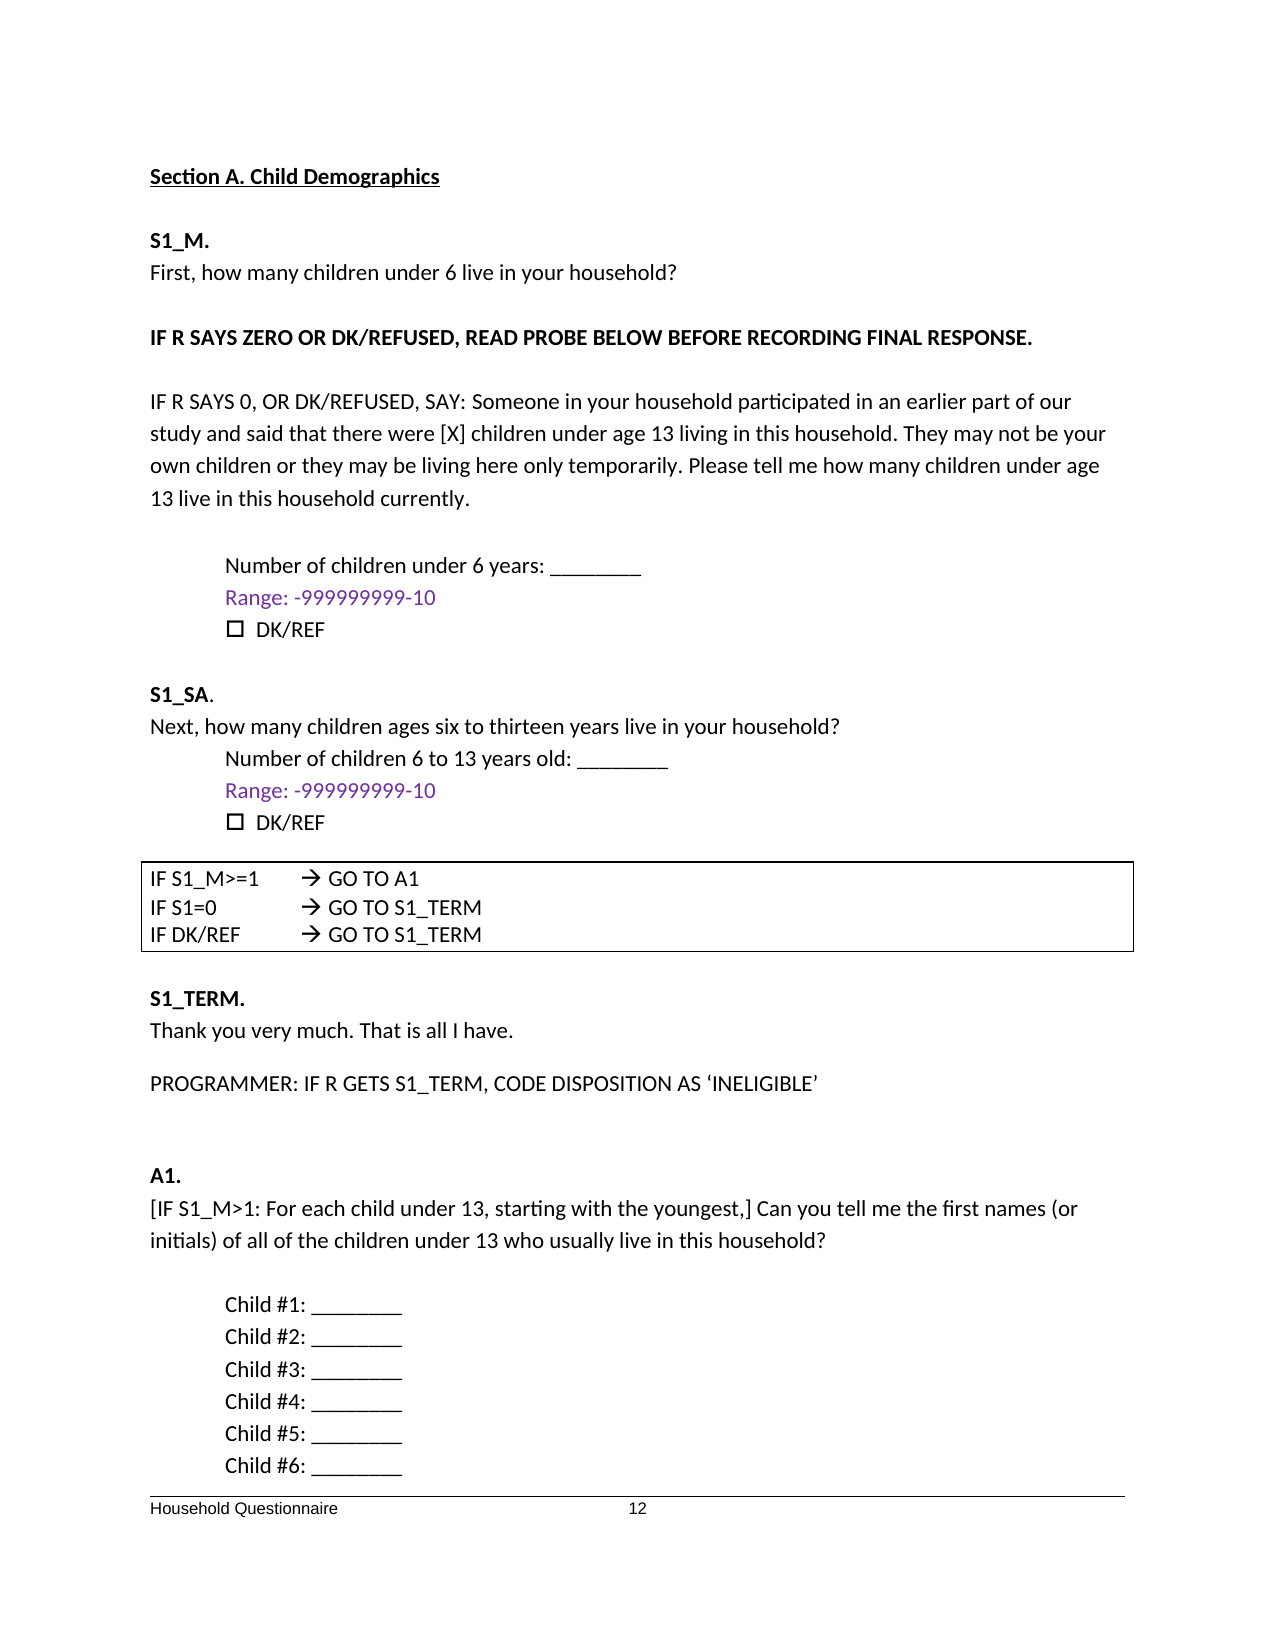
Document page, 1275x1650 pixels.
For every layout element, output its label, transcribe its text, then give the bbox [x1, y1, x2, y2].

text Thank you very much. That is all I have. [150, 1016, 1125, 1044]
text Range: -999999999-10 [150, 583, 1125, 611]
text S1_TERM. [150, 984, 1125, 1012]
text DK/REF [150, 808, 1125, 836]
text Child #1: ________ [225, 1290, 1125, 1318]
text IF S1_M>=1 GO TO A1 [142, 863, 1133, 893]
text Child #3: ________ [225, 1355, 1125, 1383]
text IF S1=0 GO TO S1_TERM [150, 893, 1125, 917]
text IF R SAYS ZERO OR DK/REFUSED, READ PROBE BELOW BEFORE RECORDING FINAL RESPONSE. [150, 323, 1125, 351]
text Child #5: ________ [225, 1419, 1125, 1447]
text IF DK/REF GO TO S1_TERM [142, 917, 1133, 951]
text Child #6: ________ [225, 1451, 1125, 1479]
text S1_SA. [150, 680, 1125, 708]
text [IF S1_M>1: For each child under 13, starting with the youngest,] Can you tell me the first names (or initials) of all of the children under 13 who usually live in this household? [150, 1194, 1125, 1254]
text PROGRAMMER: IF R GETS S1_TERM, CODE DISPOSITION AS ‘INELIGIBLE’ [150, 1069, 1125, 1097]
text Next, how many children ages six to thirteen years live in your household? [150, 712, 1125, 740]
text DK/REF [150, 615, 1125, 643]
text First, how many children under 6 live in your household? [150, 258, 1125, 286]
text Range: -999999999-10 [150, 776, 1125, 804]
text Number of children under 6 years: ________ [150, 551, 1125, 579]
text Number of children 6 to 13 years old: ________ [150, 744, 1125, 772]
text A1. [150, 1162, 1125, 1189]
text IF R SAYS 0, OR DK/REFUSED, SAY: Someone in your household participated in an earlier part of our study and said that there were [X] children under age 13 living in this household. They may not be your own children or they may be living here only temporarily. Please tell me how many children under age 13 live in this household currently. [150, 387, 1125, 512]
text Child #4: ________ [225, 1387, 1125, 1415]
text Child #2: ________ [225, 1322, 1125, 1351]
text S1_M. [150, 226, 1125, 254]
text Section A. Child Demographics [150, 162, 1125, 190]
